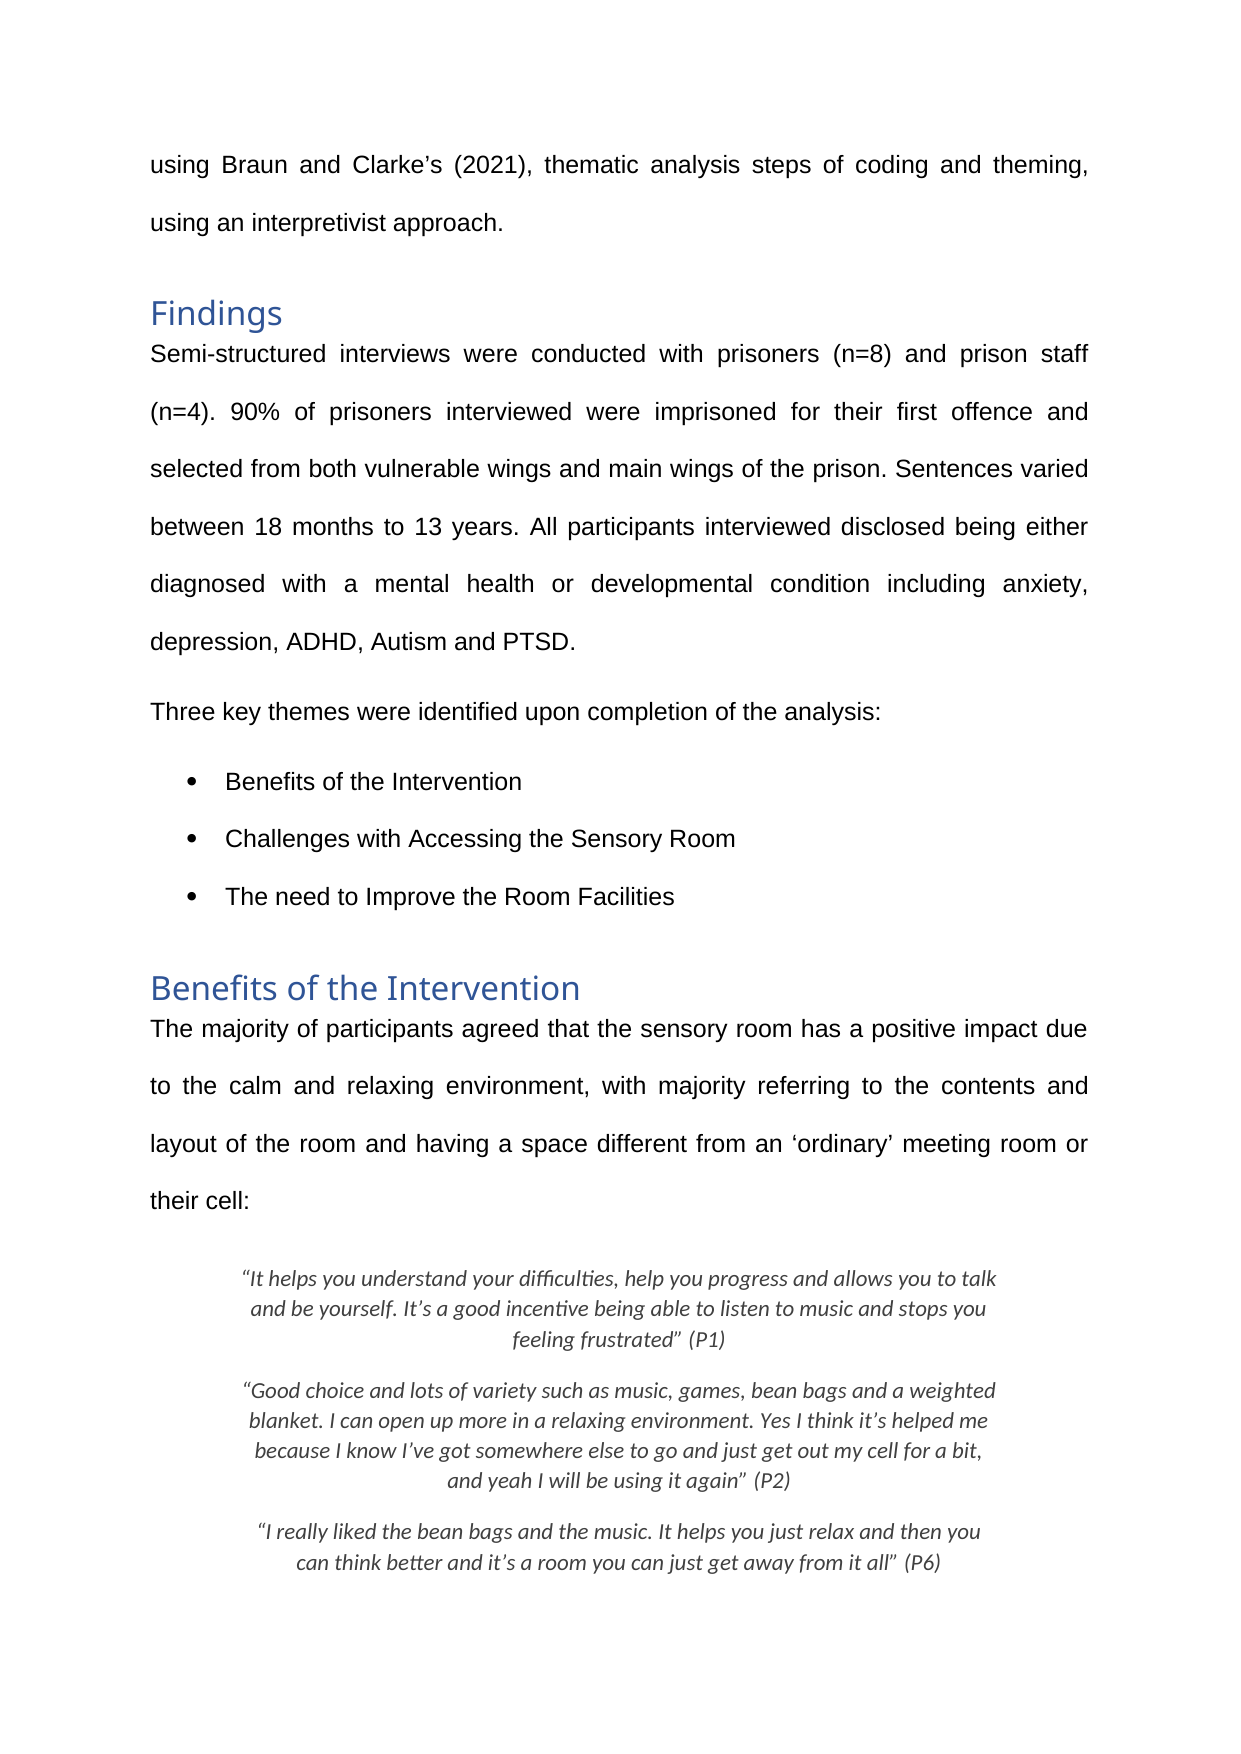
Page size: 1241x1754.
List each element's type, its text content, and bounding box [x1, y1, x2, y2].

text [150, 150, 1090, 236]
subtitle Findings [150, 290, 1090, 335]
text “It helps you understand your difficulties, help you progress and allows you to talk and be yourself. It’s a good incentive being able to listen to music and stops you feeling frustrated” (P1) [240, 1264, 1000, 1353]
text “Good choice and lots of variety such as music, games, bean bags and a weighted blanket. I can open up more in a relaxing environment. Yes I think it’s helped me because I know I’ve got somewhere else to go and just get out my cell for a bit, and yeah I will be using it again” (P2) [240, 1376, 1000, 1494]
text Three key themes were identified upon completion of the analysis: [150, 696, 1090, 725]
list The need to Improve the Room Facilities [187, 882, 1090, 911]
text The majority of participants agreed that the sensory room has a positive impact due to the calm and relaxing environment, with majority referring to the contents and layout of the room and having a space different from an ‘ordinary’ meeting room or their cell: [150, 1013, 1090, 1215]
list Challenges with Accessing the Sensory Room [187, 824, 1090, 853]
subtitle Benefits of the Intervention [150, 964, 1090, 1010]
list Benefits of the Intervention [187, 766, 1090, 795]
text Semi-structured interviews were conducted with prisoners (n=8) and prison staff (n=4). 90% of prisoners interviewed were imprisoned for their first offence and selected from both vulnerable wings and main wings of the prison. Sentences varied between 18 months to 13 years. All participants interviewed disclosed being either diagnosed with a mental health or developmental condition including anxiety, depression, ADHD, Autism and PTSD. [150, 339, 1090, 655]
text “I really liked the bean bags and the music. It helps you just relax and then you can think better and it’s a room you can just get away from it all” (P6) [240, 1517, 1000, 1576]
